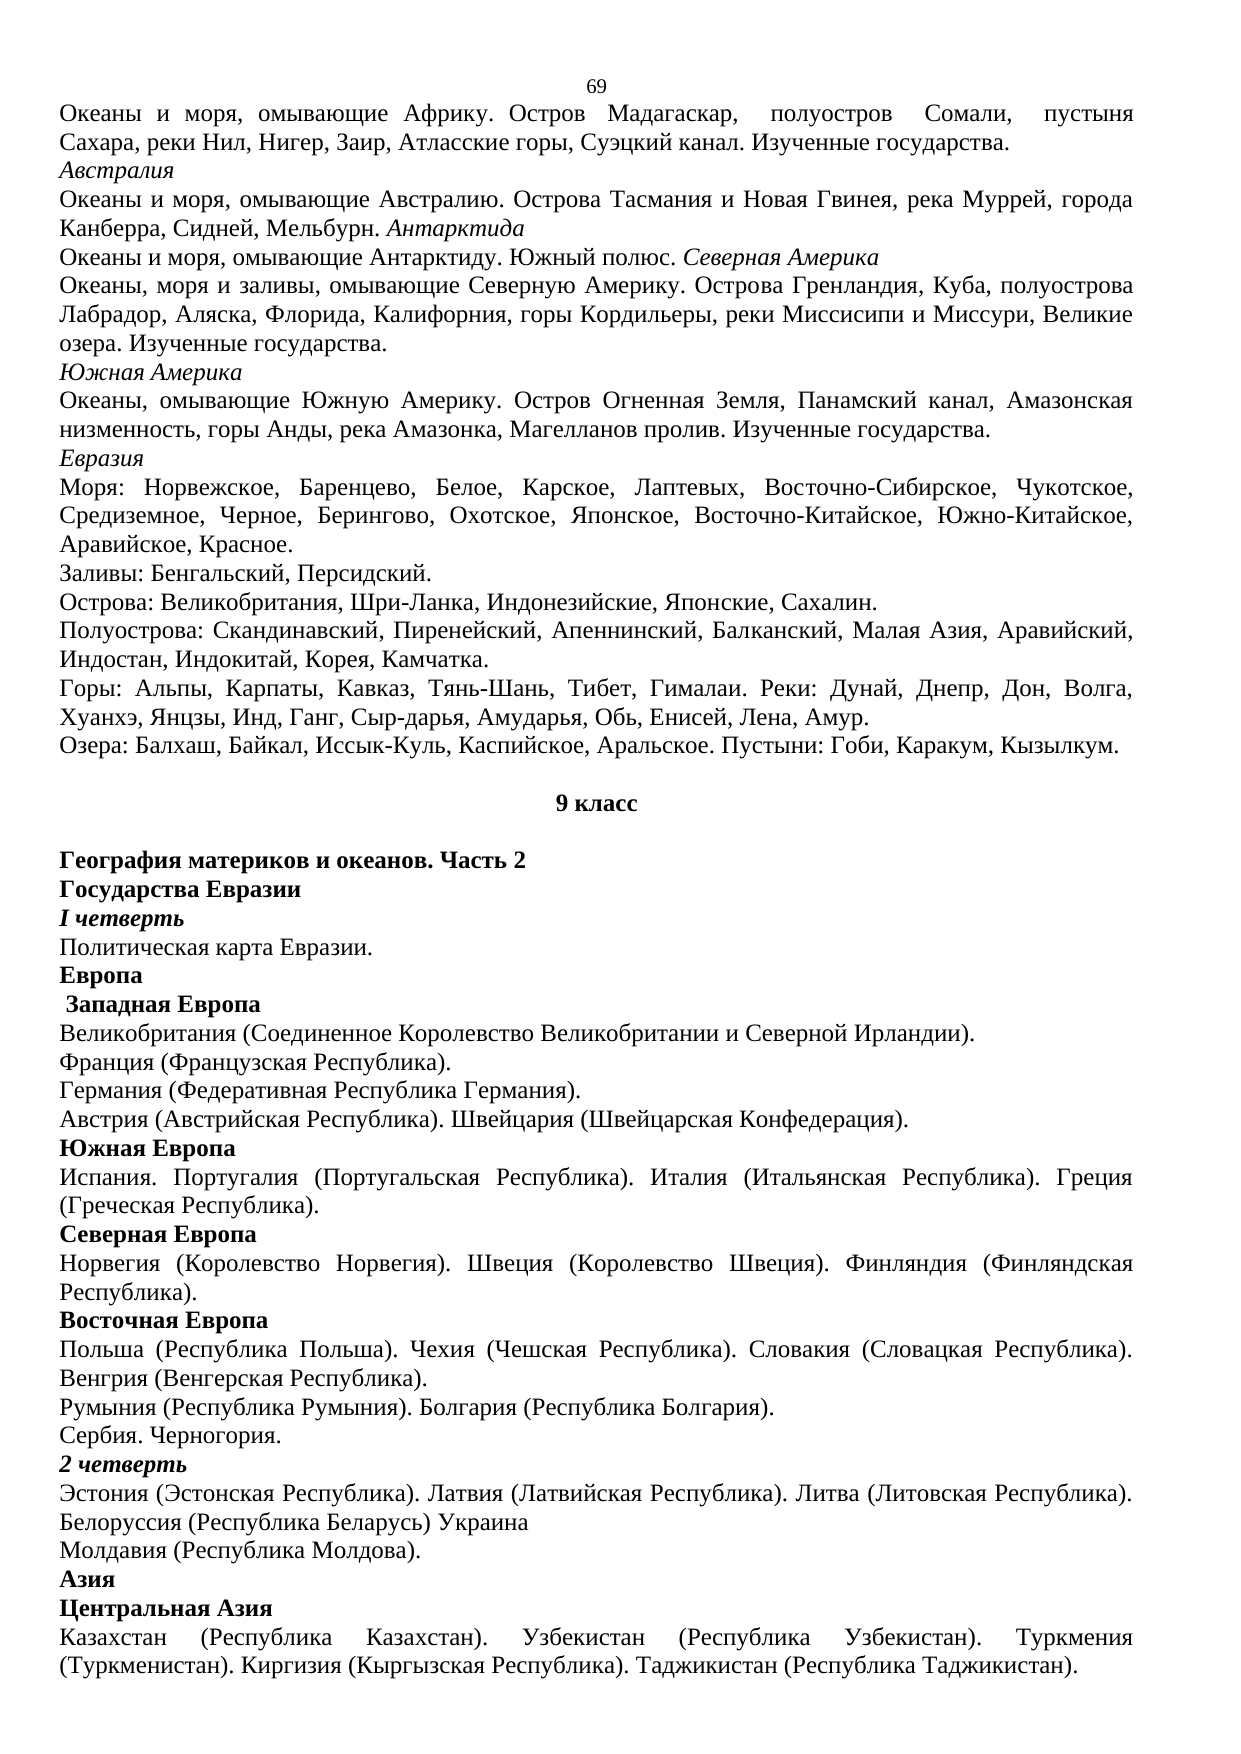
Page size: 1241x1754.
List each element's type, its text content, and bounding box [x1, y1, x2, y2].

text Горы: Альпы, Карпаты, Кавказ, Тянь-Шань, Тибет, Гималаи. Реки: Дунай, Днепр, Дон, Волга, Хуанхэ, Янцзы, Инд, Ганг, Сыр-дарья, Амударья, Обь, Енисей, Лена, Амур. [59, 673, 1134, 730]
text Полуострова: Скандинавский, Пиренейский, Апеннинский, Балканский, Малая Азия, Аравийский, Индостан, Индокитай, Корея, Камчатка. [59, 615, 1134, 673]
text Румыния (Республика Румыния). Болгария (Республика Болгария). [59, 1392, 1134, 1420]
text Франция (Французская Республика). [59, 1047, 1134, 1075]
text Океаны, омывающие Южную Америку. Остров Огненная Земля, Панамский канал, Амазонская низменность, горы Анды, река Амазонка, Магелланов пролив. Изученные государства. [59, 385, 1134, 443]
text Острова: Великобритания, Шри-Ланка, Индонезийские, Японские, Сахалин. [59, 587, 1134, 615]
text Моря: Норвежское, Баренцево, Белое, Карское, Лаптевых, Восточно-Сибирское, Чукотское, Средиземное, Черное, Берингово, Охотское, Японское, Восточно-Китайское, Южно-Китайское, Аравийское, Красное. [59, 472, 1134, 558]
text Южная Европа [59, 1133, 1134, 1162]
text Молдавия (Республика Молдова). [59, 1535, 1134, 1564]
text I четверть [59, 903, 1134, 932]
text Государства Евразии [59, 874, 1134, 903]
text 9 класс [59, 788, 1134, 817]
text Европа [59, 960, 1134, 989]
text Южная Америка [59, 357, 1134, 385]
text Заливы: Бенгальский, Персидский. [59, 558, 1134, 587]
text Океаны и моря, омывающие Антарктиду. Южный полюс. Северная Америка [59, 242, 1134, 270]
text Азия [59, 1564, 1134, 1593]
text Озера: Балхаш, Байкал, Иссык-Куль, Каспийское, Аральское. Пустыни: Гоби, Каракум, Кызылкум. [59, 730, 1134, 759]
text География материков и океанов. Часть 2 [59, 845, 1134, 874]
text Великобритания (Соединенное Королевство Великобритании и Северной Ирландии). [59, 1018, 1134, 1047]
text Центральная Азия [59, 1593, 1134, 1622]
text Океаны и моря, омывающие Африку. Остров Мадагаскар, полуостров Сомали, пустыня Сахара, реки Нил, Нигер, Заир, Атласские горы, Суэцкий канал. Изученные государства. [59, 98, 1134, 155]
text Эстония (Эстонская Республика). Латвия (Латвийская Республика). Литва (Литовская Республика). Белоруссия (Республика Беларусь) Украина [59, 1478, 1134, 1535]
text Испания. Португалия (Португальская Республика). Италия (Итальянская Республика). Греция (Греческая Республика). [59, 1162, 1134, 1219]
text Австралия [59, 155, 1134, 184]
text Австрия (Австрийская Республика). Швейцария (Швейцарская Конфедерация). [59, 1104, 1134, 1133]
text Политическая карта Евразии. [59, 932, 1134, 960]
text Океаны и моря, омывающие Австралию. Острова Тасмания и Новая Гвинея, река Муррей, города Канберра, Сидней, Мельбурн. Антарктида [59, 184, 1134, 242]
text Казахстан (Республика Казахстан). Узбекистан (Республика Узбекистан). Туркмения (Туркменистан). Киргизия (Кыргызская Республика). Таджикистан (Республика Таджикистан). [59, 1622, 1134, 1679]
text Восточная Европа [59, 1305, 1134, 1334]
text 2 четверть [59, 1449, 1134, 1478]
text Польша (Республика Польша). Чехия (Чешская Республика). Словакия (Словацкая Республика). Венгрия (Венгерская Республика). [59, 1334, 1134, 1392]
text Евразия [59, 443, 1134, 472]
text Норвегия (Королевство Норвегия). Швеция (Королевство Швеция). Финляндия (Финляндская Республика). [59, 1248, 1134, 1305]
text Сербия. Черногория. [59, 1420, 1134, 1449]
text Северная Европа [59, 1219, 1134, 1248]
text Германия (Федеративная Республика Германия). [59, 1075, 1134, 1104]
text Океаны, моря и заливы, омывающие Северную Америку. Острова Гренландия, Куба, полуострова Лабрадор, Аляска, Флорида, Калифорния, горы Кордильеры, реки Миссисипи и Миссури, Великие озера. Изученные государства. [59, 270, 1134, 357]
text Западная Европа [59, 989, 1134, 1018]
